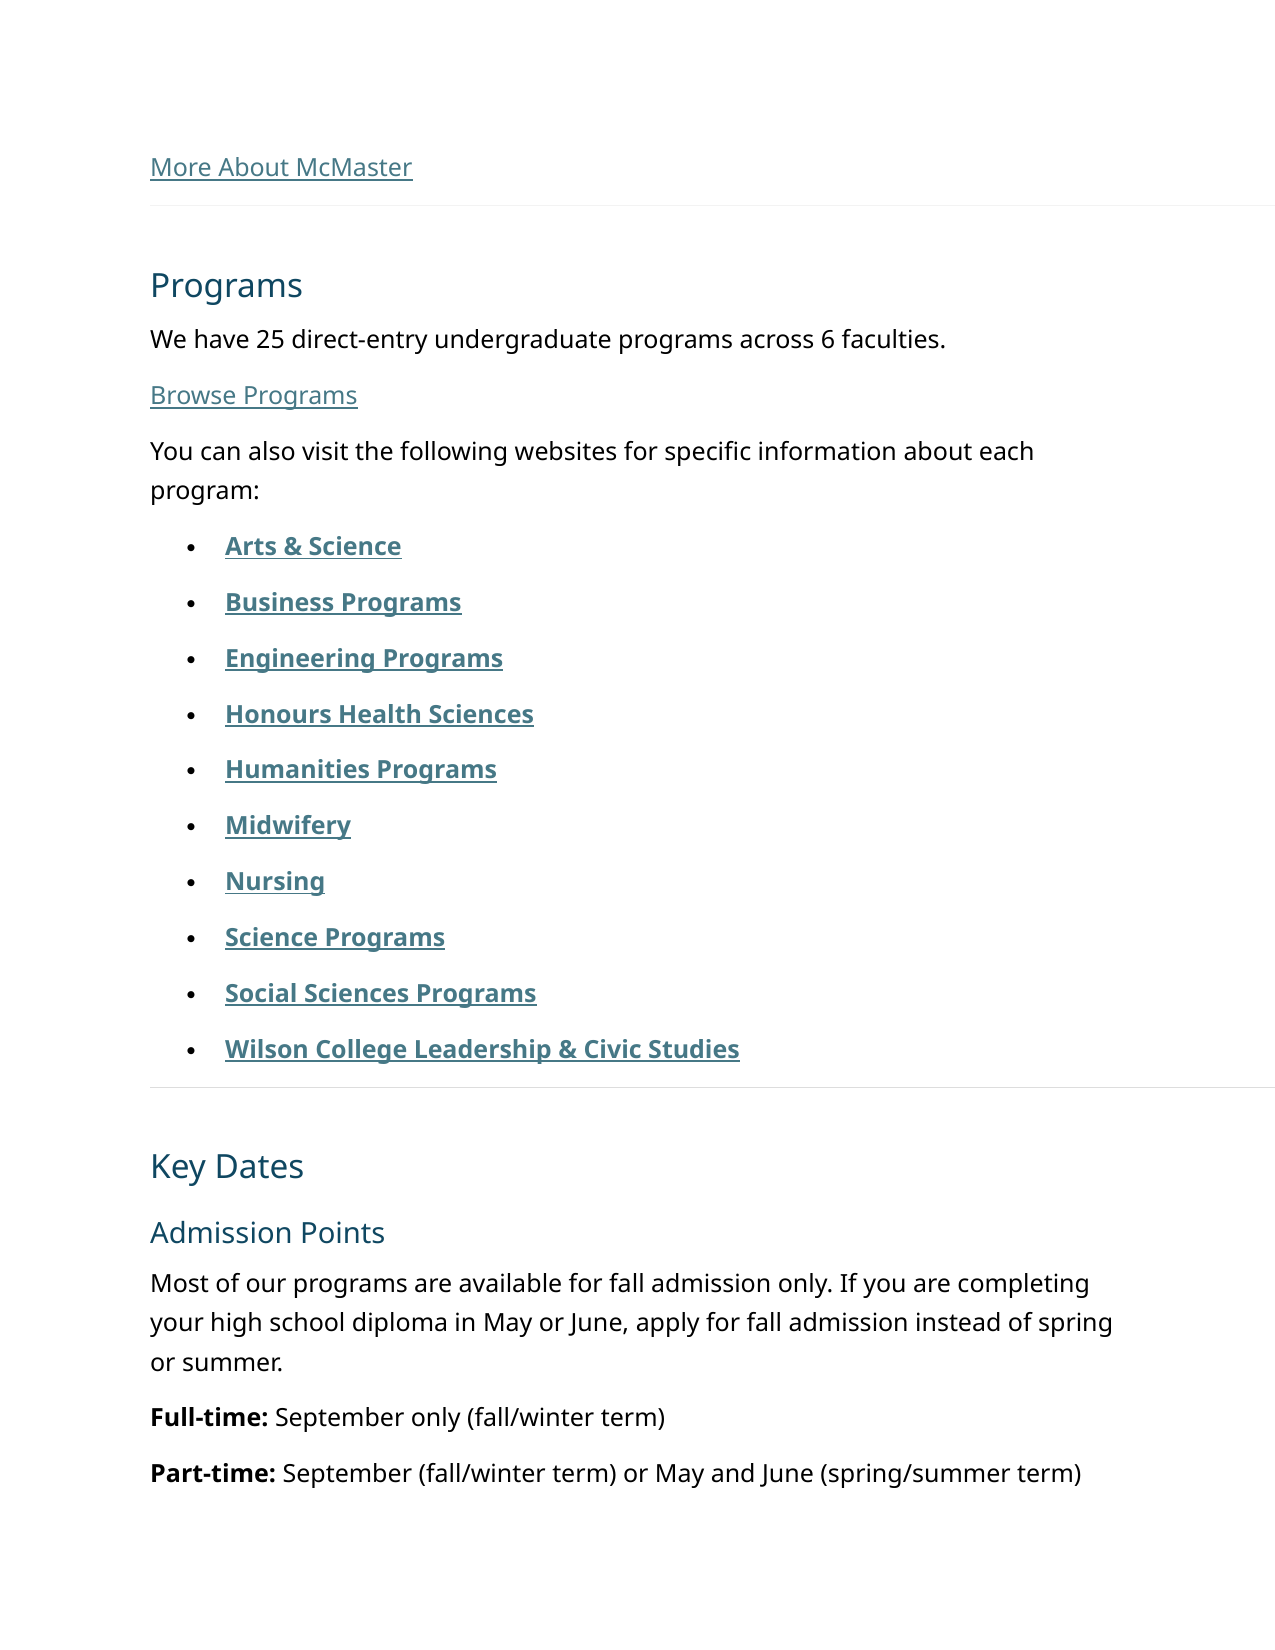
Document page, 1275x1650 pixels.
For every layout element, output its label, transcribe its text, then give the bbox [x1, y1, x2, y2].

list Honours Health Sciences [187, 696, 1125, 730]
text We have 25 direct-entry undergraduate programs across 6 faculties. [150, 322, 1125, 356]
text Full-time: September only (fall/winter term) [150, 1400, 1125, 1434]
text Most of our programs are available for fall admission only. If you are completing your high school diploma in May or June, apply for fall admission instead of spring or summer. [150, 1266, 1125, 1378]
list Arts & Science [187, 529, 1125, 563]
list Midwifery [187, 808, 1125, 842]
list Science Programs [187, 920, 1125, 954]
list Wilson College Leadership & Civic Studies [187, 1031, 1125, 1065]
list Business Programs [187, 585, 1125, 619]
subtitle Admission Points [150, 1212, 1125, 1252]
subtitle Key Dates [150, 1143, 1125, 1188]
list Humanities Programs [187, 752, 1125, 786]
list Social Sciences Programs [187, 976, 1125, 1009]
text Browse Programs [150, 378, 1125, 412]
text More About McMaster [150, 150, 1125, 184]
list Nursing [187, 864, 1125, 898]
text You can also visit the following websites for specific information about each program: [150, 434, 1125, 507]
list Engineering Programs [187, 641, 1125, 674]
subtitle Programs [150, 262, 1125, 307]
text Part-time: September (fall/winter term) or May and June (spring/summer term) [150, 1456, 1125, 1490]
